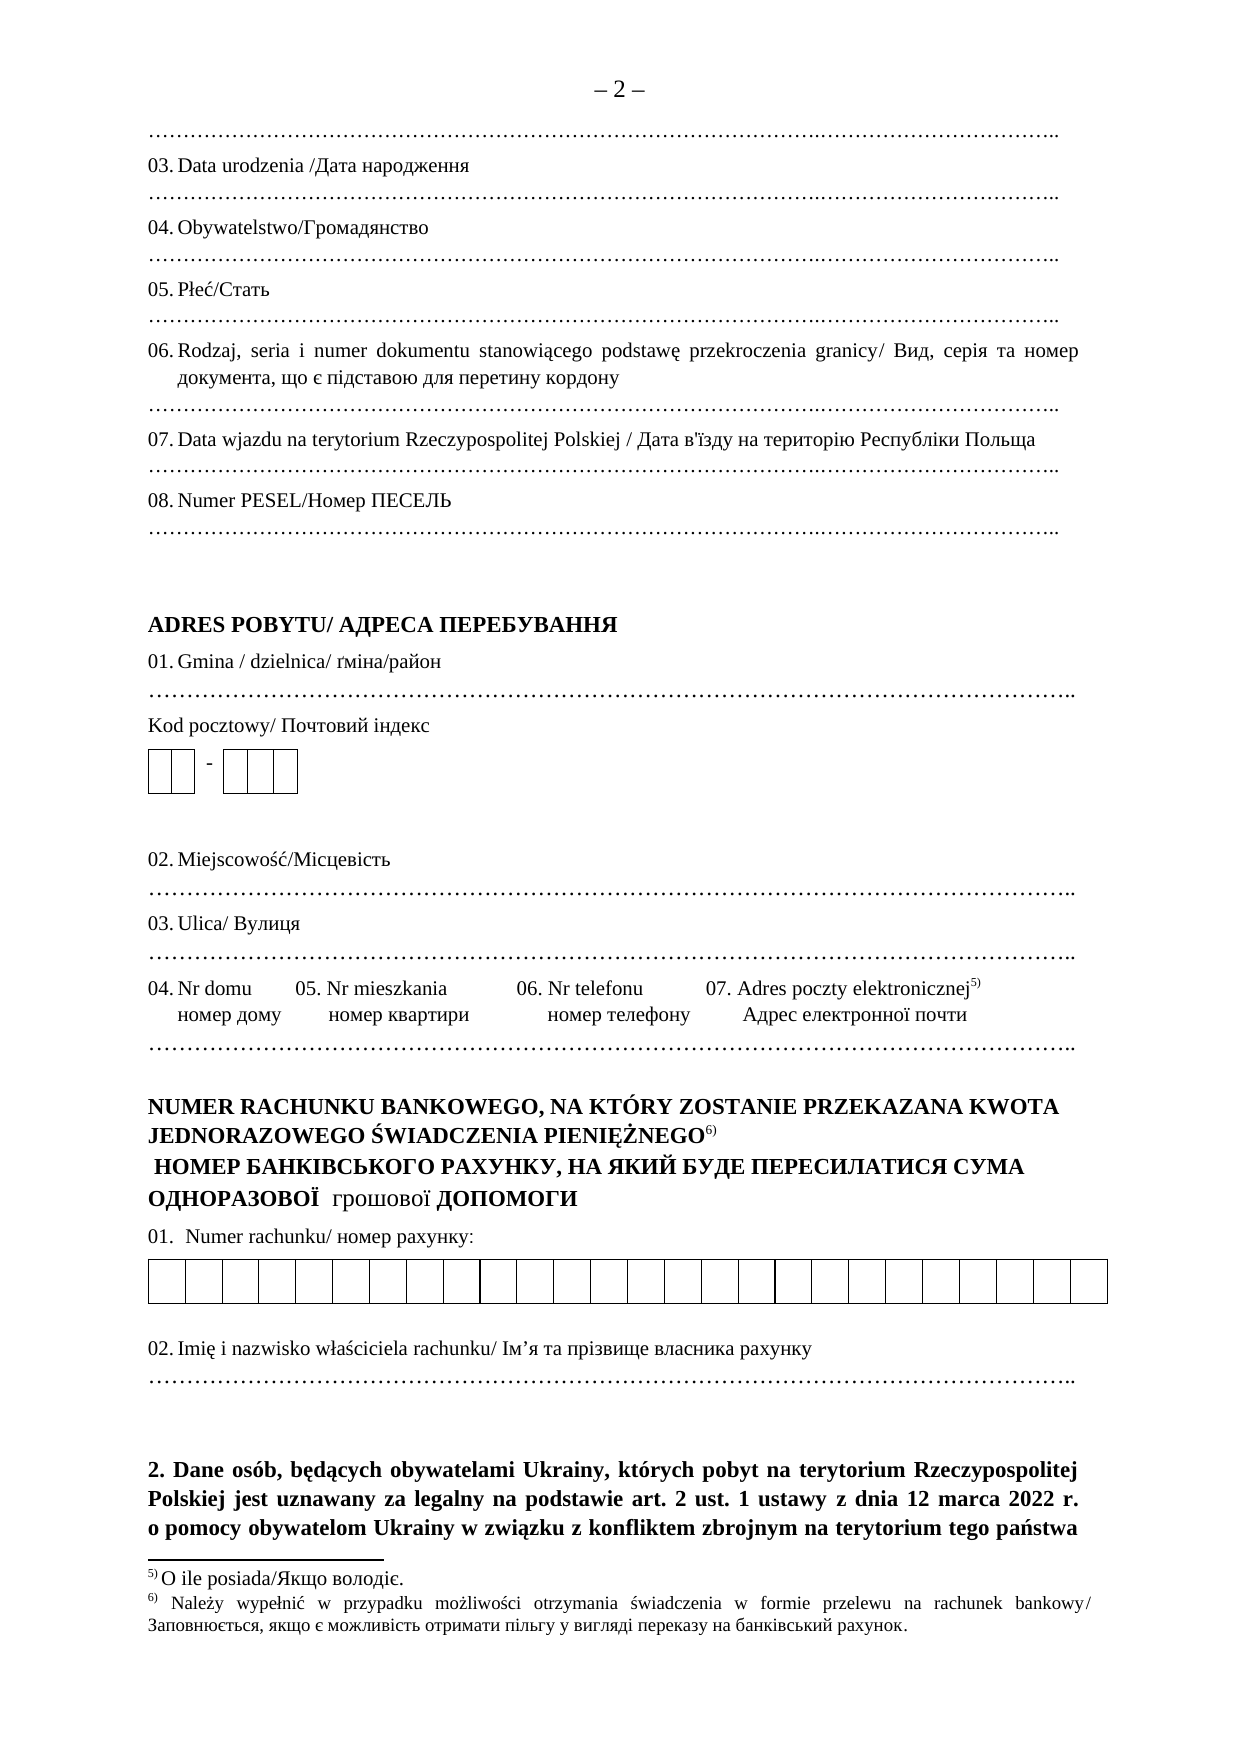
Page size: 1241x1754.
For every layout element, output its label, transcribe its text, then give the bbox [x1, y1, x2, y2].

table_header [149, 750, 171, 793]
table_header [407, 1260, 443, 1303]
list Data urodzenia /Дата народження [148, 153, 1079, 177]
table_header [812, 1260, 848, 1303]
table_header [923, 1260, 959, 1303]
list Płeć/Стать [148, 276, 1079, 301]
table_header [248, 750, 273, 793]
text ………………………………………………………………………………………………………….. [148, 1029, 1091, 1055]
table_header - [195, 749, 223, 793]
table_header [960, 1260, 996, 1303]
table_header [591, 1260, 627, 1303]
table_header [444, 1260, 479, 1303]
text …………………………………………………………………………………….…………………………….. [148, 515, 1091, 539]
table_header [223, 1260, 258, 1303]
table_header [333, 1260, 369, 1303]
text Kod pocztowy/ Почтовий індекс [148, 713, 1091, 737]
list Rodzaj, seria i numer dokumentu stanowiącego podstawę przekroczenia granicy/ Вид, серія та номер документа, що є підставою для перетину кордону [148, 338, 1079, 389]
list Miejscowość/Місцевість [148, 847, 1079, 871]
table_header [849, 1260, 885, 1303]
table_header [274, 750, 297, 793]
list Data wjazdu na terytorium Rzeczypospolitej Polskiej / Дата в'їзду на територію Республіки Польща [148, 426, 1079, 451]
text …………………………………………………………………………………….…………………………….. [148, 118, 1091, 142]
table_header [1071, 1260, 1107, 1303]
table_header [149, 1260, 185, 1303]
table_header [1034, 1260, 1070, 1303]
table_header [517, 1260, 553, 1303]
list Gmina / dzielnica/ ґміна/район [148, 649, 1079, 673]
table_header [776, 1260, 811, 1303]
table_header [997, 1260, 1033, 1303]
text ADRES POBYTU/ АДРЕСА ПЕРЕБУВАННЯ [148, 611, 1091, 638]
table_header [259, 1260, 295, 1303]
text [148, 1456, 1079, 1540]
text ………………………………………………………………………………………………………….. [148, 676, 1091, 702]
text …………………………………………………………………………………….…………………………….. [148, 180, 1091, 204]
table_header [172, 750, 194, 793]
list Nr domu 05. Nr mieszkania 06. Nr telefonu 07. Adres poczty elektronicznej) номер дому номер квартири номер телефону Адрес електронної почти [148, 976, 1079, 1026]
text ………………………………………………………………………………………………………….. [148, 938, 1091, 964]
text …………………………………………………………………………………….…………………………….. [148, 453, 1091, 477]
list Imię i nazwisko właściciela rachunku/ Ім’я та прізвище власника рахунку [148, 1336, 1079, 1360]
table_header [481, 1260, 516, 1303]
table_header [702, 1260, 738, 1303]
text …………………………………………………………………………………….…………………………….. [148, 391, 1091, 416]
table_header [554, 1260, 590, 1303]
table_header [224, 750, 247, 793]
text NUMER RACHUNKU BANKOWEGO, NA KTÓRY ZOSTANIE PRZEKAZANA KWOTA JEDNORAZOWEGO ŚWIADCZENIA PIENIĘŻNEGO) НОМЕР БАНКІВСЬКОГО РАХУНКУ, НА ЯКИЙ БУДЕ ПЕРЕСИЛАТИСЯ СУМА ОДНОРАЗОВОЇ грошової ДОПОМОГИ [148, 1093, 1091, 1212]
text ………………………………………………………………………………………………………….. [148, 1363, 1091, 1389]
text …………………………………………………………………………………….…………………………….. [148, 303, 1091, 327]
text ………………………………………………………………………………………………………….. [148, 874, 1091, 900]
table_header [370, 1260, 406, 1303]
table_header [186, 1260, 222, 1303]
table_header [739, 1260, 774, 1303]
list Obywatelstwo/Громадянство [148, 215, 1079, 239]
table_header [628, 1260, 664, 1303]
list Numer PESEL/Номер ПЕСЕЛЬ [148, 488, 1079, 512]
list Numer rachunku/ номер рахунку: [148, 1223, 1079, 1248]
list Ulica/ Вулиця [148, 911, 1079, 935]
table_header [296, 1260, 332, 1303]
table_header [665, 1260, 701, 1303]
table_header [886, 1260, 922, 1303]
text …………………………………………………………………………………….…………………………….. [148, 241, 1091, 266]
